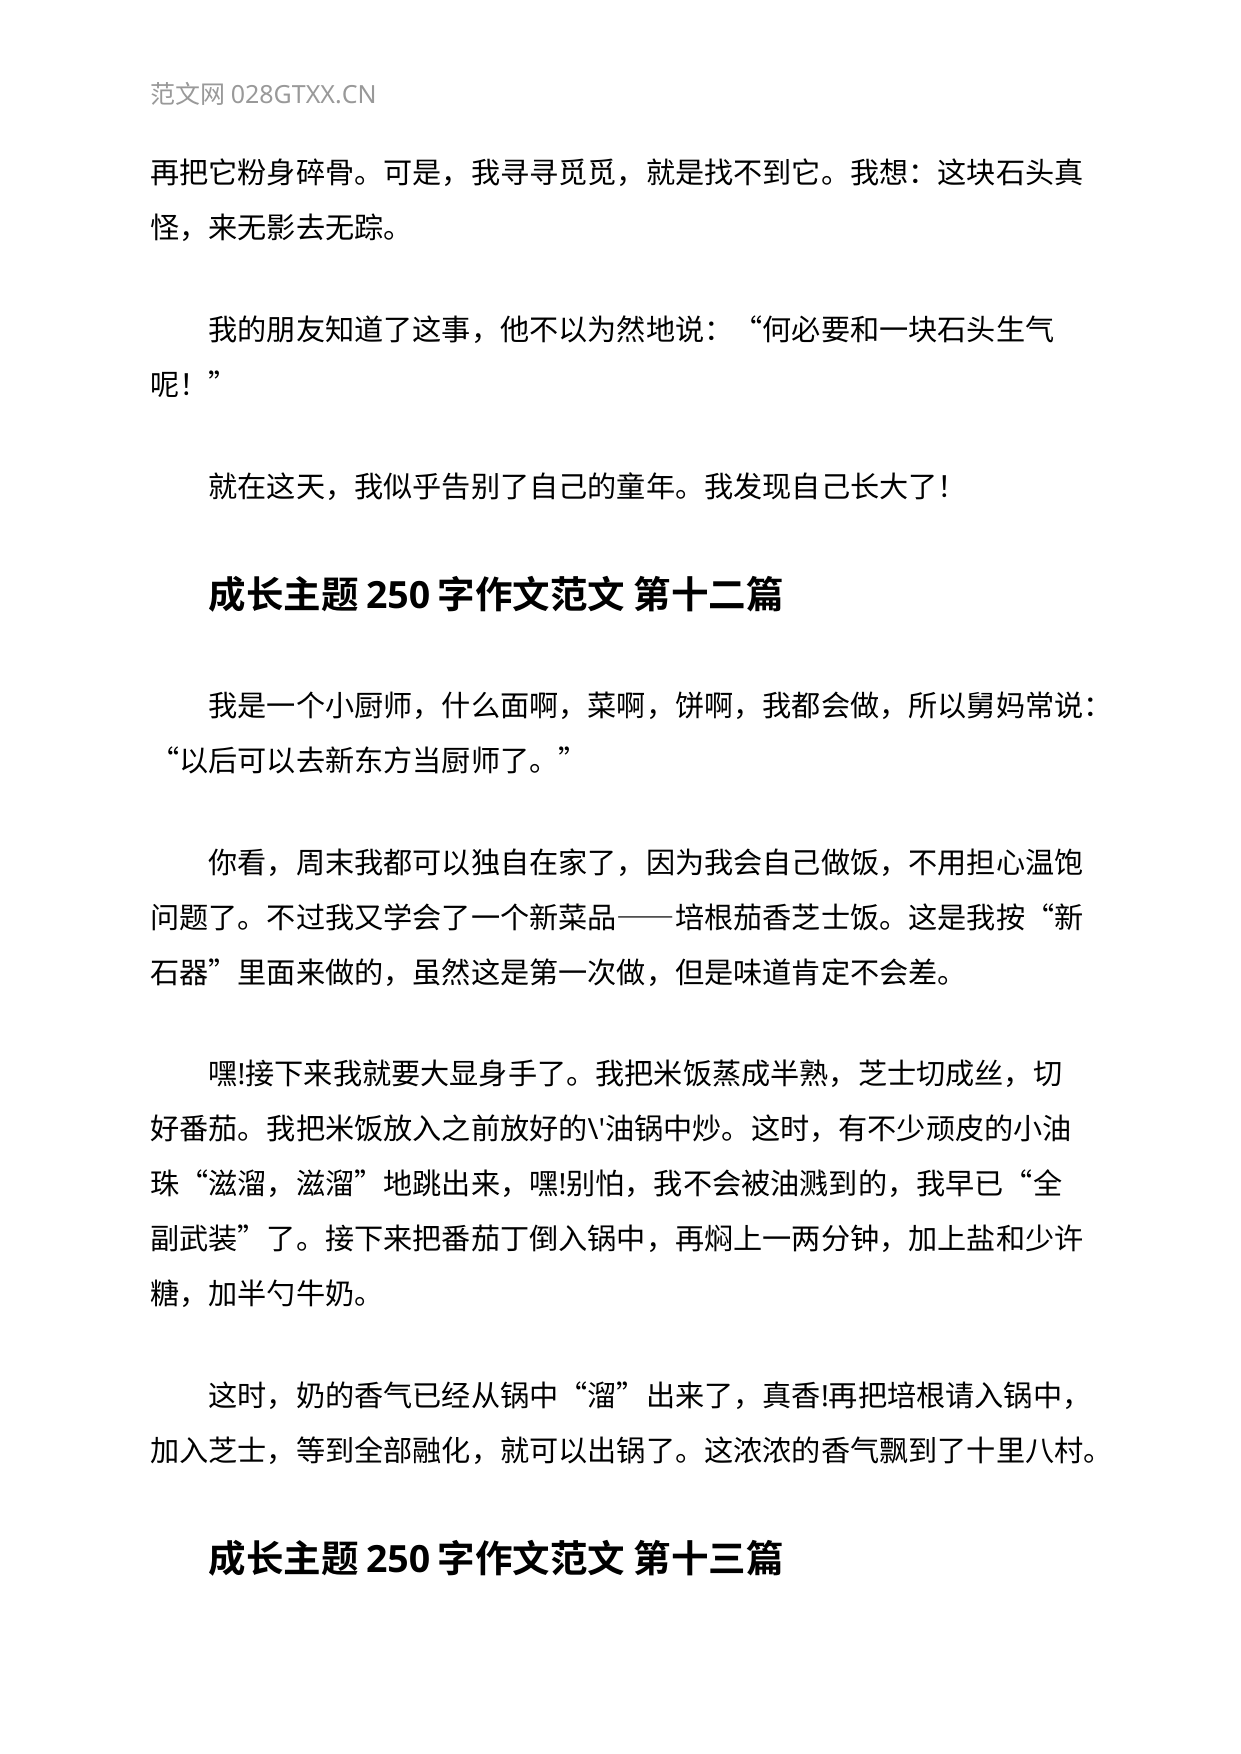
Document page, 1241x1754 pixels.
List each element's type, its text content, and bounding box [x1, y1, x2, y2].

text 我是一个小厨师，什么面啊，菜啊，饼啊，我都会做，所以舅妈常说：“以后可以去新东方当厨师了。” [150, 683, 1090, 780]
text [150, 150, 1090, 247]
text 成长主题250字作文范文 第十二篇 [150, 565, 1090, 619]
text 就在这天，我似乎告别了自己的童年。我发现自己长大了！ [150, 463, 1090, 506]
text 这时，奶的香气已经从锅中“溜”出来了，真香!再把培根请入锅中，加入芝士，等到全部融化，就可以出锅了。这浓浓的香气飘到了十里八村。 [150, 1373, 1090, 1470]
text 你看，周末我都可以独自在家了，因为我会自己做饭，不用担心温饱问题了。不过我又学会了一个新菜品——培根茄香芝士饭。这是我按“新石器”里面来做的，虽然这是第一次做，但是味道肯定不会差。 [150, 839, 1090, 991]
text 我的朋友知道了这事，他不以为然地说：“何必要和一块石头生气呢！” [150, 307, 1090, 404]
text 成长主题250字作文范文 第十三篇 [150, 1529, 1090, 1584]
text 嘿!接下来我就要大显身手了。我把米饭蒸成半熟，芝士切成丝，切好番茄。我把米饭放入之前放好的\'油锅中炒。这时，有不少顽皮的小油珠“滋溜，滋溜”地跳出来，嘿!别怕，我不会被油溅到的，我早已“全副武装”了。接下来把番茄丁倒入锅中，再焖上一两分钟，加上盐和少许糖，加半勺牛奶。 [150, 1051, 1090, 1313]
